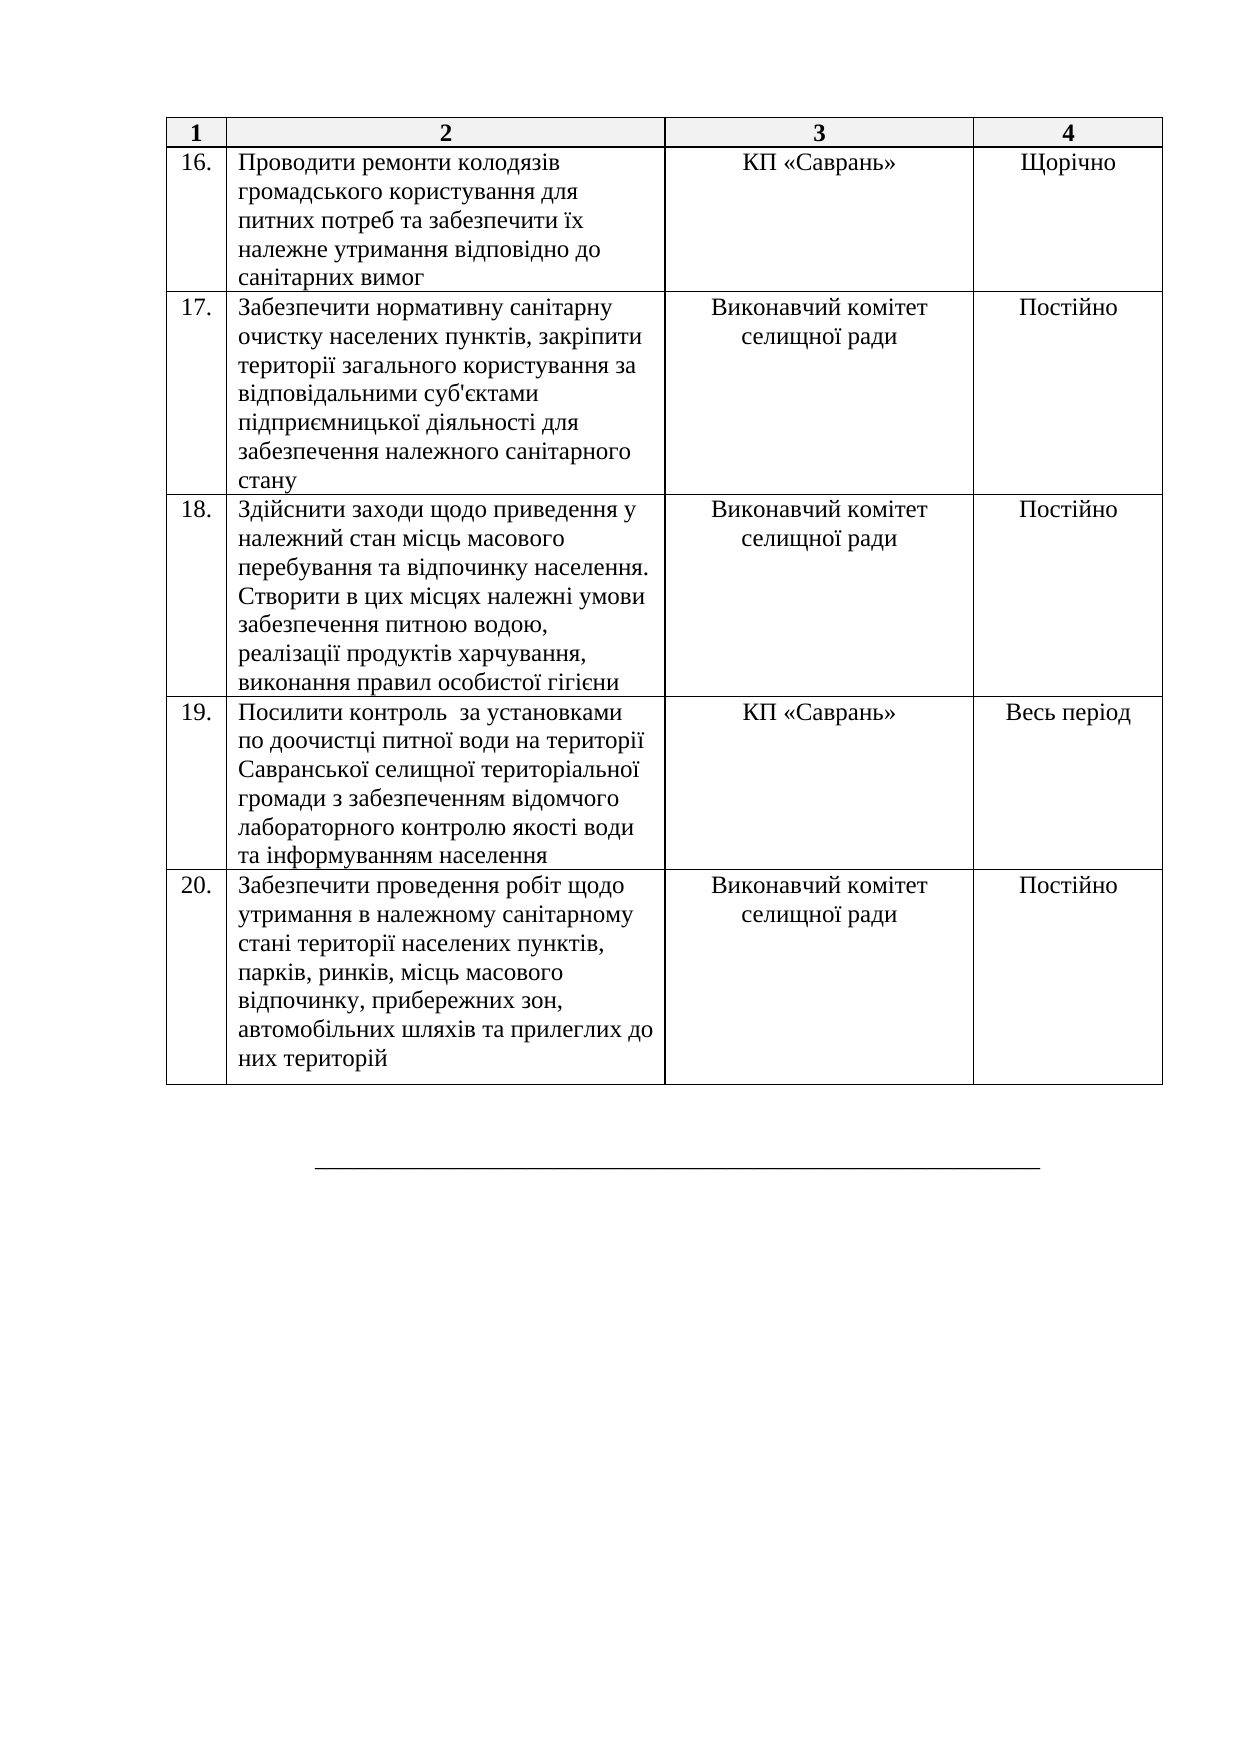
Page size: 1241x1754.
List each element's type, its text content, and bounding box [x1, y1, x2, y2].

table_cell Постійно [974, 870, 1162, 1084]
table_cell Здійснити заходи щодо приведення у належний стан місць масового перебування та відпочинку населення. Створити в цих місцях належні умови забезпечення питною водою, реалізації продуктів харчування, виконання правил особистої гігієни [227, 495, 664, 696]
table_header 3 [666, 118, 973, 146]
text __________________________________________________________ [177, 1143, 1181, 1171]
table_cell 17. [167, 292, 226, 493]
table_cell Виконавчий комітет селищної ради [666, 495, 973, 696]
table_cell Забезпечити нормативну санітарну очистку населених пунктів, закріпити території загального користування за відповідальними суб'єктами підприємницької діяльності для забезпечення належного санітарного стану [227, 292, 664, 493]
table_cell 16. [167, 148, 226, 291]
table_cell Проводити ремонти колодязів громадського користування для питних потреб та забезпечити їх належне утримання відповідно до санітарних вимог [227, 148, 664, 291]
table_cell Виконавчий комітет селищної ради [666, 292, 973, 493]
table_cell 20. [167, 870, 226, 1084]
table_cell КП «Саврань» [666, 697, 973, 869]
table_cell Весь період [974, 697, 1162, 869]
table_cell Постійно [974, 495, 1162, 696]
table_header 1 [167, 118, 226, 146]
table_header 4 [974, 118, 1162, 146]
table_cell 18. [167, 495, 226, 696]
table_cell Забезпечити проведення робіт щодо утримання в належному санітарному стані території населених пунктів, парків, ринків, місць масового відпочинку, прибережних зон, автомобільних шляхів та прилеглих до них територій [227, 870, 664, 1084]
table_cell КП «Саврань» [666, 148, 973, 291]
table_cell 19. [167, 697, 226, 869]
table_cell Щорічно [974, 148, 1162, 291]
table_cell Виконавчий комітет селищної ради [666, 870, 973, 1084]
table_cell Постійно [974, 292, 1162, 493]
table_header 2 [227, 118, 664, 146]
table_cell Посилити контроль за установками по доочистці питної води на території Савранської селищної територіальної громади з забезпеченням відомчого лабораторного контролю якості води та інформуванням населення [227, 697, 664, 869]
